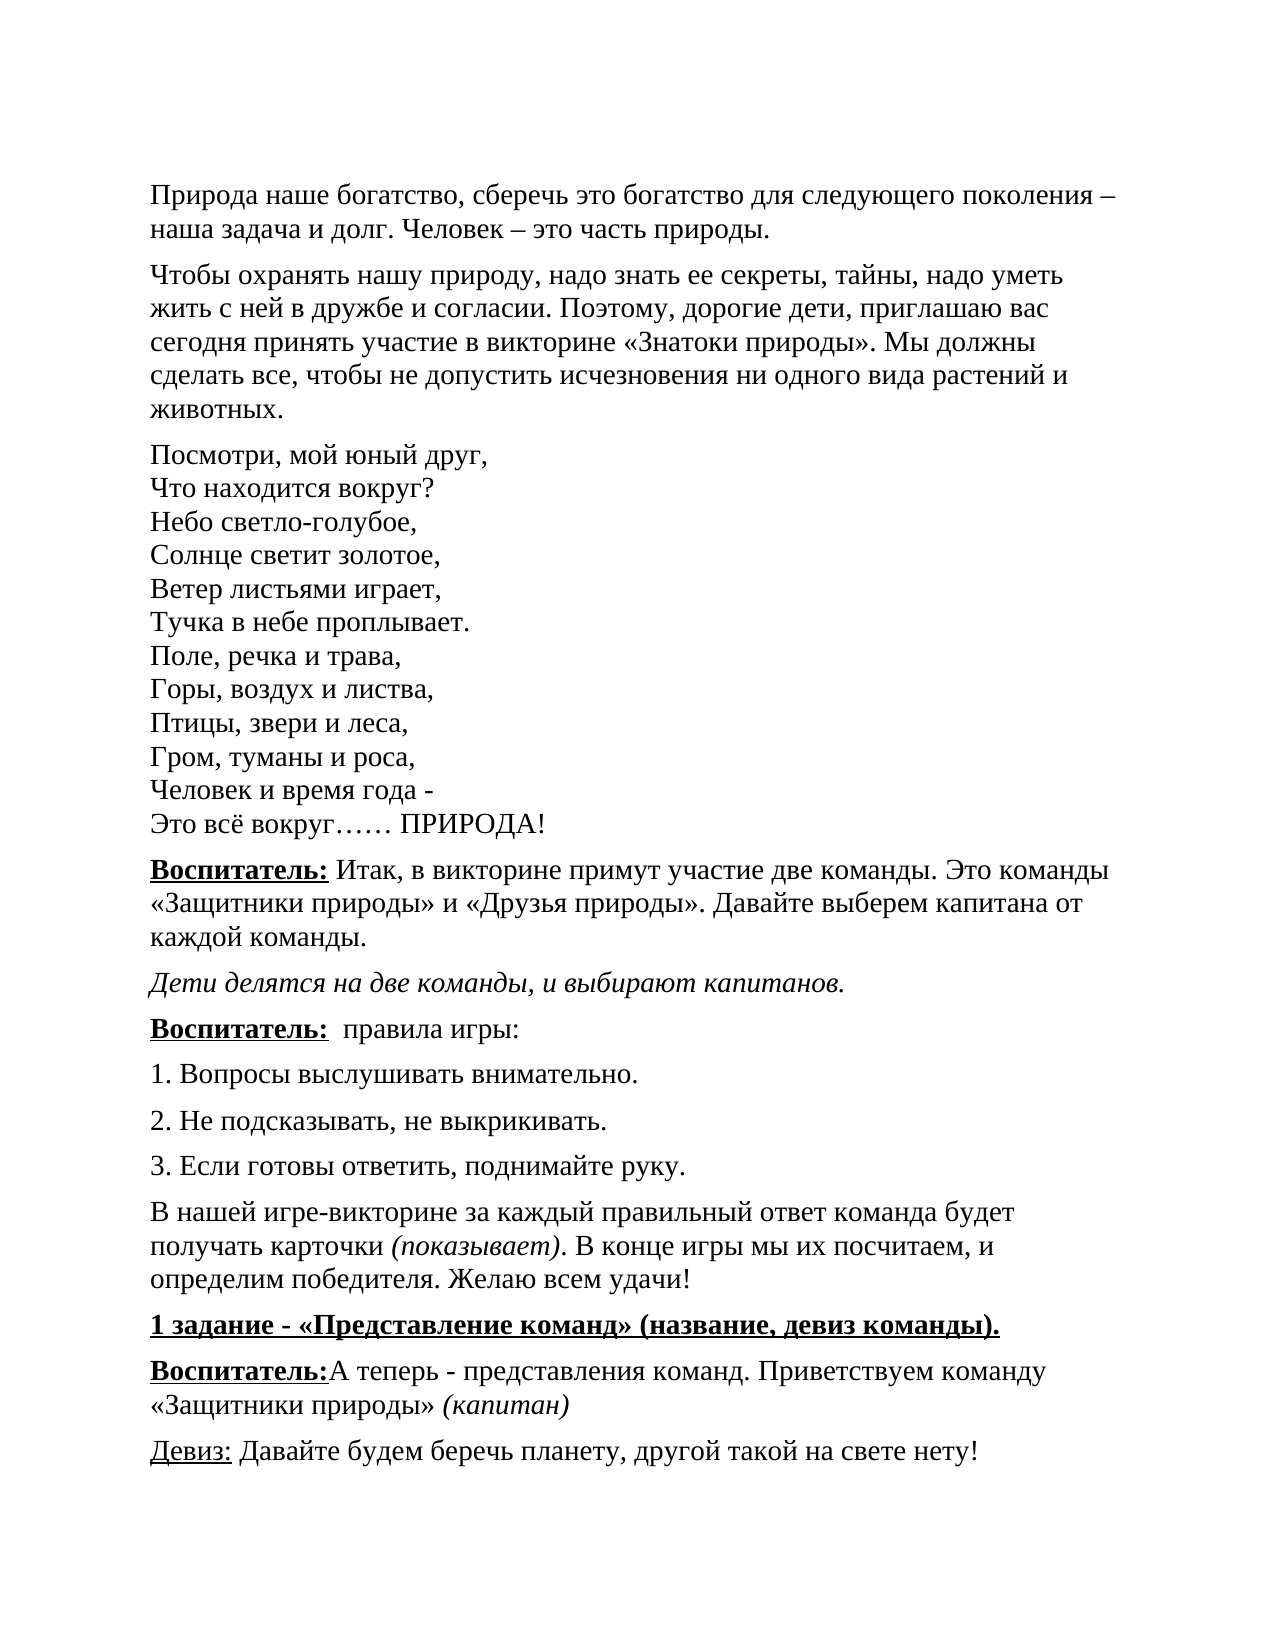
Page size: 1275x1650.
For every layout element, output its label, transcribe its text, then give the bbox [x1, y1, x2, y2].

text Природа наше богатство, сберечь это богатство для следующего поколения – наша задача и долг. Человек – это часть природы. [150, 177, 1125, 244]
text Воспитатель:А теперь - представления команд. Приветствуем команду «Защитники природы» (капитан) [150, 1353, 1125, 1421]
text Воспитатель: Итак, в викторине примут участие две команды. Это команды «Защитники природы» и «Друзья природы». Давайте выберем капитана от каждой команды. [150, 852, 1125, 952]
text Тучка в небе проплывает. [150, 604, 1125, 638]
text Чтобы охранять нашу природу, надо знать ее секреты, тайны, надо уметь жить с ней в дружбе и согласии. Поэтому, дорогие дети, приглашаю вас сегодня принять участие в викторине «Знатоки природы». Мы должны сделать все, чтобы не допустить исчезновения ни одного вида растений и животных. [150, 257, 1125, 424]
text Что находится вокруг? [150, 470, 1125, 504]
text Гром, туманы и роса, [150, 739, 1125, 772]
text Дети делятся на две команды, и выбирают капитанов. [150, 965, 1125, 998]
text 1 задание - «Представление команд» (название, девиз команды). [150, 1307, 1125, 1341]
text Посмотри, мой юный друг, [150, 437, 1125, 470]
text В нашей игре-викторине за каждый правильный ответ команда будет получать карточки (показывает). В конце игры мы их посчитаем, и определим победителя. Желаю всем удачи! [150, 1194, 1125, 1295]
text Птицы, звери и леса, [150, 705, 1125, 739]
text Ветер листьями играет, [150, 571, 1125, 604]
text 2. Не подсказывать, не выкрикивать. [150, 1103, 1125, 1136]
text Девиз: Давайте будем беречь планету, другой такой на свете нету! [150, 1433, 1125, 1466]
text Человек и время года - [150, 772, 1125, 806]
text Это всё вокруг…… ПРИРОДА! [150, 806, 1125, 839]
text Солнце светит золотое, [150, 537, 1125, 571]
text Горы, воздух и листва, [150, 672, 1125, 705]
text Поле, речка и трава, [150, 638, 1125, 672]
text 3. Если готовы ответить, поднимайте руку. [150, 1148, 1125, 1182]
text 1. Вопросы выслушивать внимательно. [150, 1057, 1125, 1090]
text Небо светло-голубое, [150, 504, 1125, 537]
text Воспитатель: правила игры: [150, 1011, 1125, 1044]
